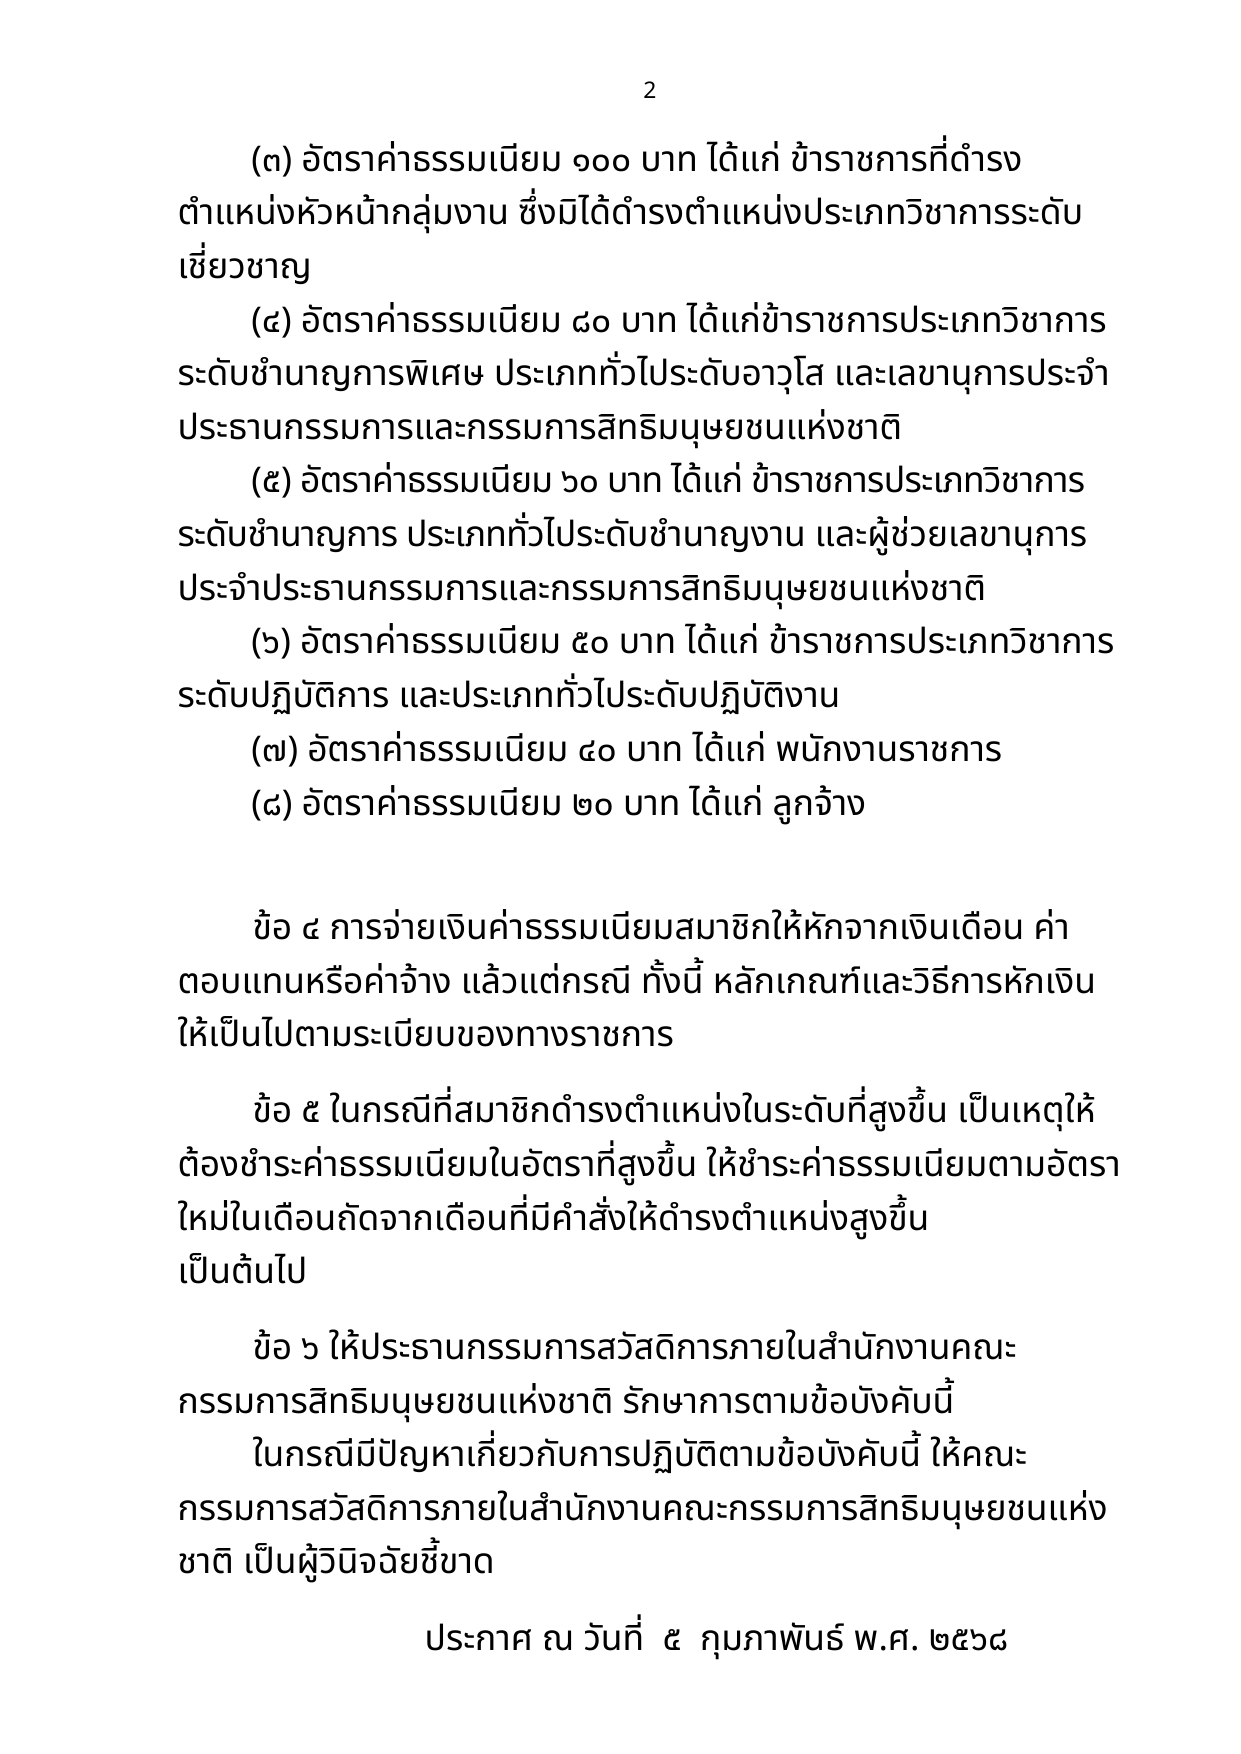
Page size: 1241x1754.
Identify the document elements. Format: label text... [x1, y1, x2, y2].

text ข้อ ๕ ในกรณีที่สมาชิกดำรงตำแหน่งในระดับที่สูงขึ้น เป็นเหตุให้ต้องชำระค่าธรรมเนียมในอัตราที่สูงขึ้น ให้ชำระค่าธรรมเนียมตามอัตราใหม่ในเดือนถัดจากเดือนที่มีคำสั่งให้ดำรงตำแหน่งสูงขึ้น เป็นต้นไป [177, 1085, 1122, 1299]
text ในกรณีมีปัญหาเกี่ยวกับการปฏิบัติตามข้อบังคับนี้ ให้คณะกรรมการสวัสดิการภายในสำนักงานคณะกรรมการสิทธิมนุษยชนแห่งชาติ เป็นผู้วินิจฉัยชี้ขาด [177, 1429, 1122, 1590]
text (๔) อัตราค่าธรรมเนียม ๘๐ บาท ได้แก่ข้าราชการประเภทวิชาการระดับชำนาญการพิเศษ ประเภททั่วไประดับอาวุโส และเลขานุการประจำประธานกรรมการและกรรมการสิทธิมนุษยชนแห่งชาติ [177, 294, 1122, 455]
text ข้อ ๖ ให้ประธานกรรมการสวัสดิการภายในสำนักงานคณะกรรมการสิทธิมนุษยชนแห่งชาติ รักษาการตามข้อบังคับนี้ [177, 1322, 1122, 1429]
text (๕) อัตราค่าธรรมเนียม ๖๐ บาท ได้แก่ ข้าราชการประเภทวิชาการระดับชำนาญการ ประเภททั่วไประดับชำนาญงาน และผู้ช่วยเลขานุการประจำประธานกรรมการและกรรมการสิทธิมนุษยชนแห่งชาติ [177, 455, 1122, 616]
text (๓) อัตราค่าธรรมเนียม ๑๐๐ บาท ได้แก่ ข้าราชการที่ดำรงตำแหน่งหัวหน้ากลุ่มงาน ซึ่งมิได้ดำรงตำแหน่งประเภทวิชาการระดับเชี่ยวชาญ [177, 133, 1122, 294]
text (๘) อัตราค่าธรรมเนียม ๒๐ บาท ได้แก่ ลูกจ้าง [177, 777, 1122, 831]
text (๖) อัตราค่าธรรมเนียม ๕๐ บาท ได้แก่ ข้าราชการประเภทวิชาการระดับปฏิบัติการ และประเภททั่วไประดับปฏิบัติงาน [177, 616, 1122, 723]
text ประกาศ ณ วันที่ ๕ กุมภาพันธ์ พ.ศ. ๒๕๖๘ [177, 1613, 1122, 1666]
text (๗) อัตราค่าธรรมเนียม ๔๐ บาท ได้แก่ พนักงานราชการ [177, 723, 1122, 777]
text ข้อ ๔ การจ่ายเงินค่าธรรมเนียมสมาชิกให้หักจากเงินเดือน ค่าตอบแทนหรือค่าจ้าง แล้วแต่กรณี ทั้งนี้ หลักเกณฑ์และวิธีการหักเงินให้เป็นไปตามระเบียบของทางราชการ [177, 902, 1122, 1063]
